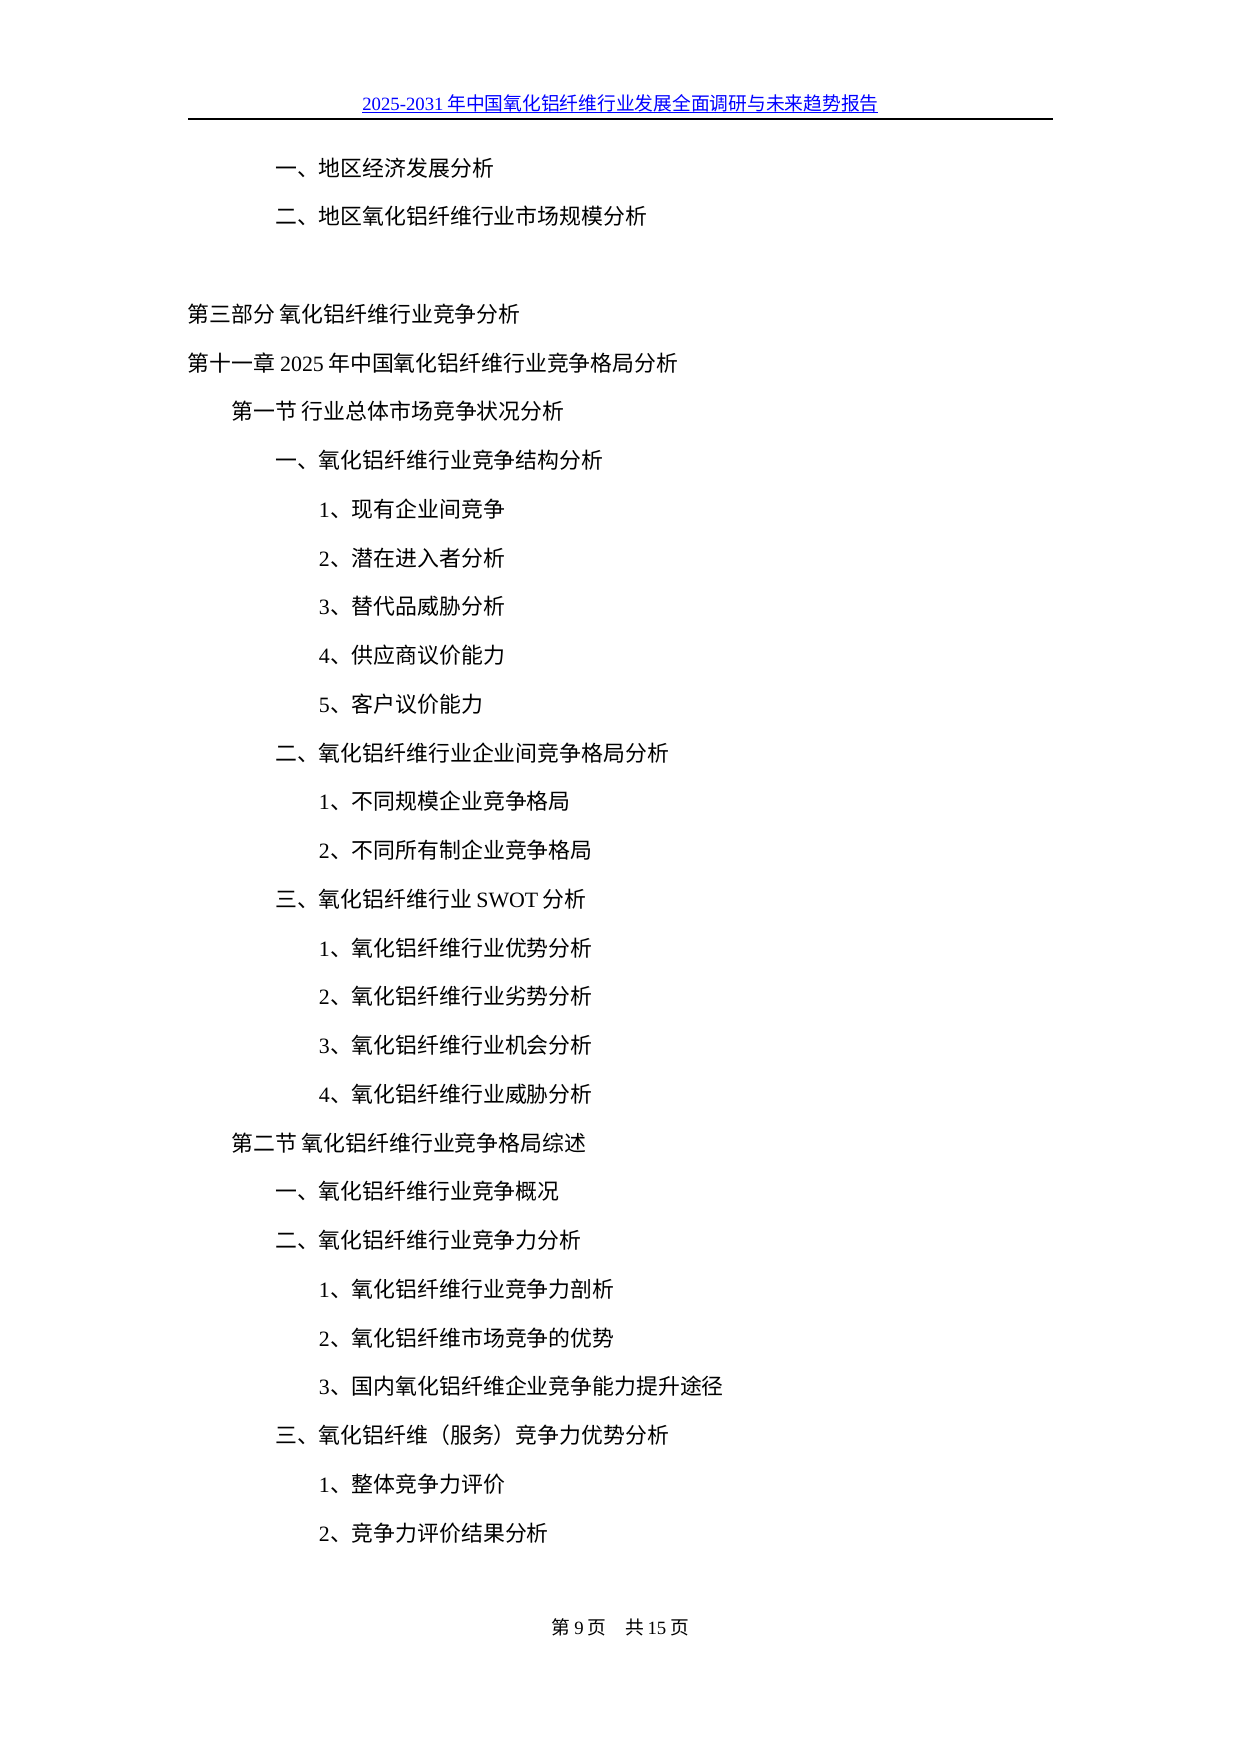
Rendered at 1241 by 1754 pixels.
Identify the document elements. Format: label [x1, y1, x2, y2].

text [187, 150, 1053, 1548]
